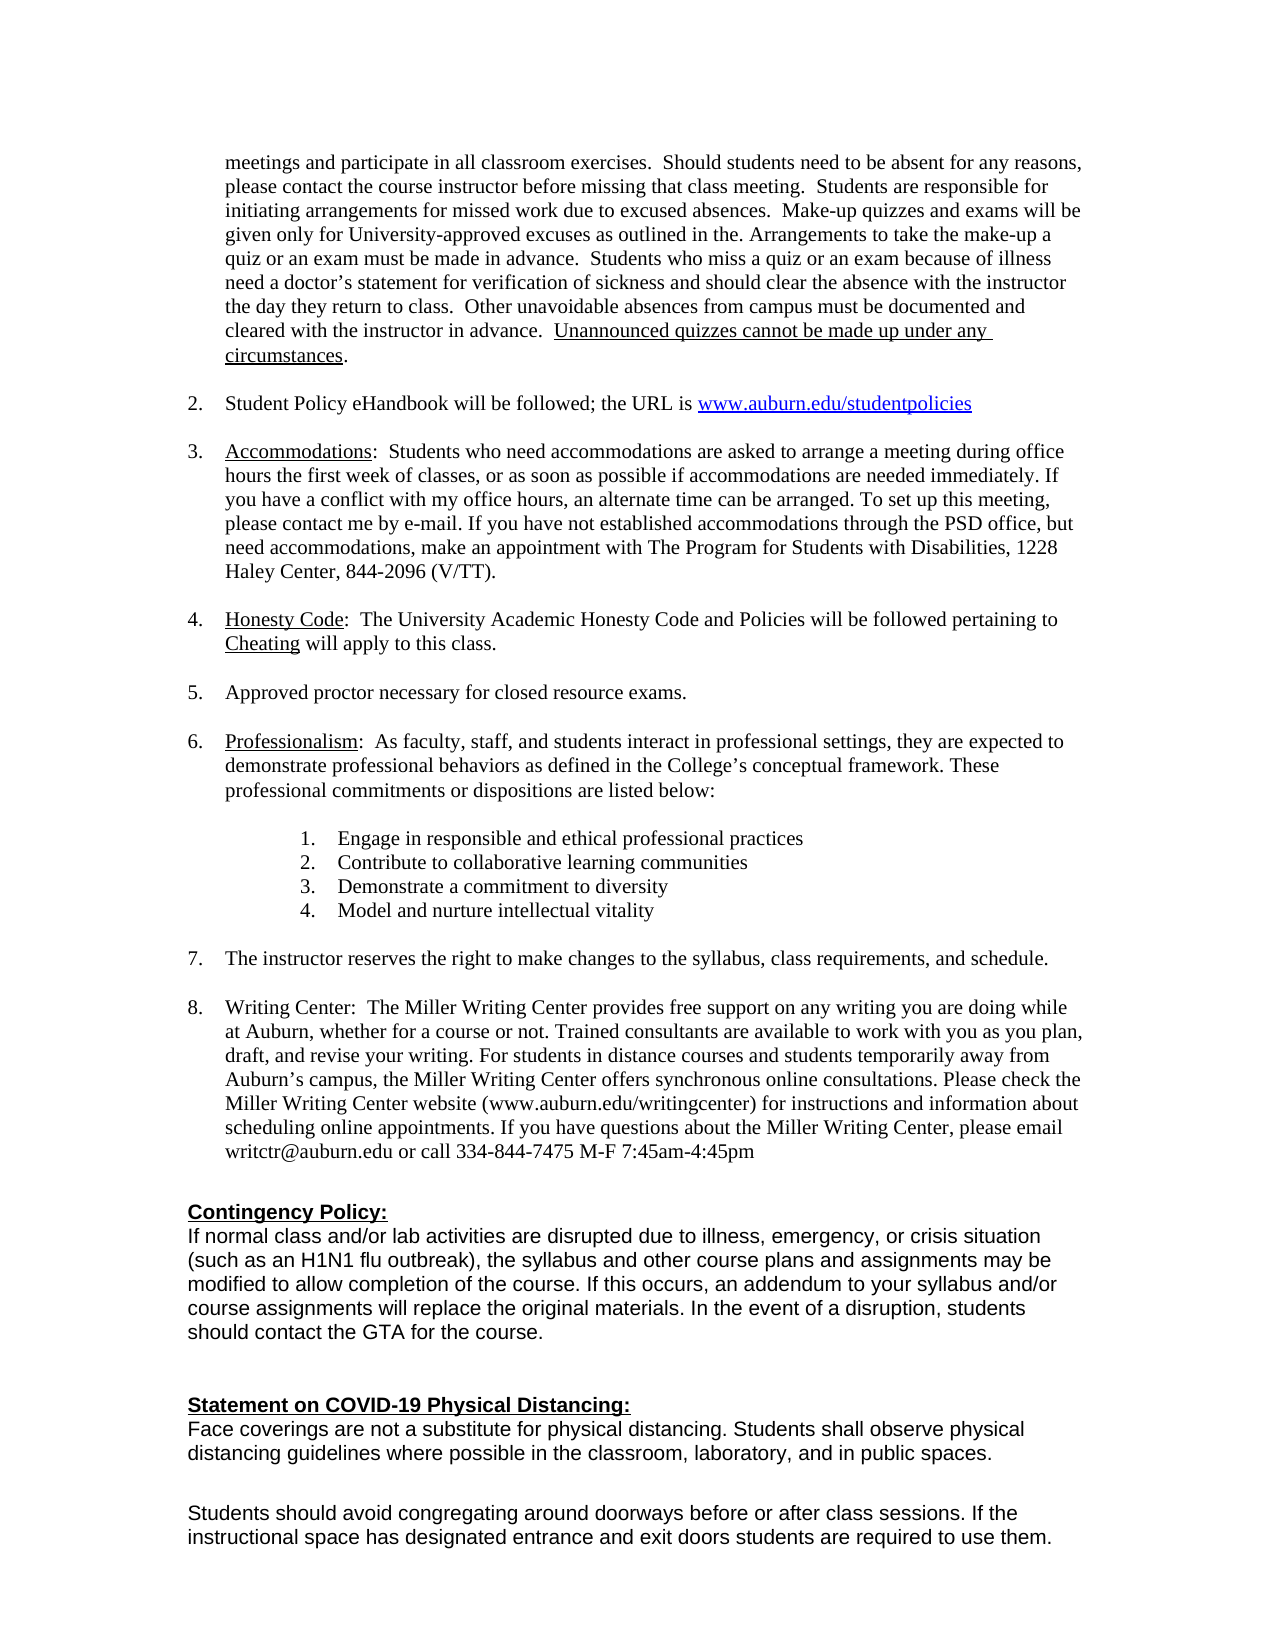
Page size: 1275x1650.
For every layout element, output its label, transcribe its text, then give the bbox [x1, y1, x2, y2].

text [187, 1477, 1087, 1549]
list Professionalism: As faculty, staff, and students interact in professional settings, they are expected to demonstrate professional behaviors as defined in the College’s conceptual framework. These professional commitments or dispositions are listed below: [187, 729, 1087, 802]
list Demonstrate a commitment to diversity [300, 874, 1087, 898]
list Honesty Code: The University Academic Honesty Code and Policies will be followed pertaining to Cheating will apply to this class. [187, 607, 1087, 655]
list Writing Center: The Miller Writing Center provides free support on any writing you are doing while at Auburn, whether for a course or not. Trained consultants are available to work with you as you plan, draft, and revise your writing. For students in distance courses and students temporarily away from Auburn’s campus, the Miller Writing Center offers synchronous online consultations. Please check the Miller Writing Center website (www.auburn.edu/writingcenter) for instructions and information about scheduling online appointments. If you have questions about the Miller Writing Center, please email writctr@auburn.edu or call 334-844-7475 M-F 7:45am-4:45pm [187, 995, 1087, 1163]
list Student Policy eHandbook will be followed; the URL is www.auburn.edu/studentpolicies [187, 391, 1087, 415]
text Statement on COVID-19 Physical Distancing: Face coverings are not a substitute for physical distancing. Students shall observe physical distancing guidelines where possible in the classroom, laboratory, and in public spaces. [187, 1393, 1087, 1464]
list Engage in responsible and ethical professional practices [300, 826, 1087, 850]
list Accommodations: Students who need accommodations are asked to arrange a meeting during office hours the first week of classes, or as soon as possible if accommodations are needed immediately. If you have a conflict with my office hours, an alternate time can be arranged. To set up this meeting, please contact me by e-mail. If you have not established accommodations through the PSD office, but need accommodations, make an appointment with The Program for Students with Disabilities, 1228 Haley Center, 844-2096 (V/TT). [187, 439, 1087, 583]
list The instructor reserves the right to make changes to the syllabus, class requirements, and schedule. [187, 946, 1087, 970]
list Approved proctor necessary for closed resource exams. [187, 680, 1087, 704]
text Contingency Policy: If normal class and/or lab activities are disrupted due to illness, emergency, or crisis situation (such as an H1N1 flu outbreak), the syllabus and other course plans and assignments may be modified to allow completion of the course. If this occurs, an addendum to your syllabus and/or course assignments will replace the original materials. In the event of a disruption, students should contact the GTA for the course. [187, 1200, 1087, 1344]
list Model and nurture intellectual vitality [300, 898, 1087, 922]
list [187, 150, 1087, 367]
list Contribute to collaborative learning communities [300, 850, 1087, 874]
